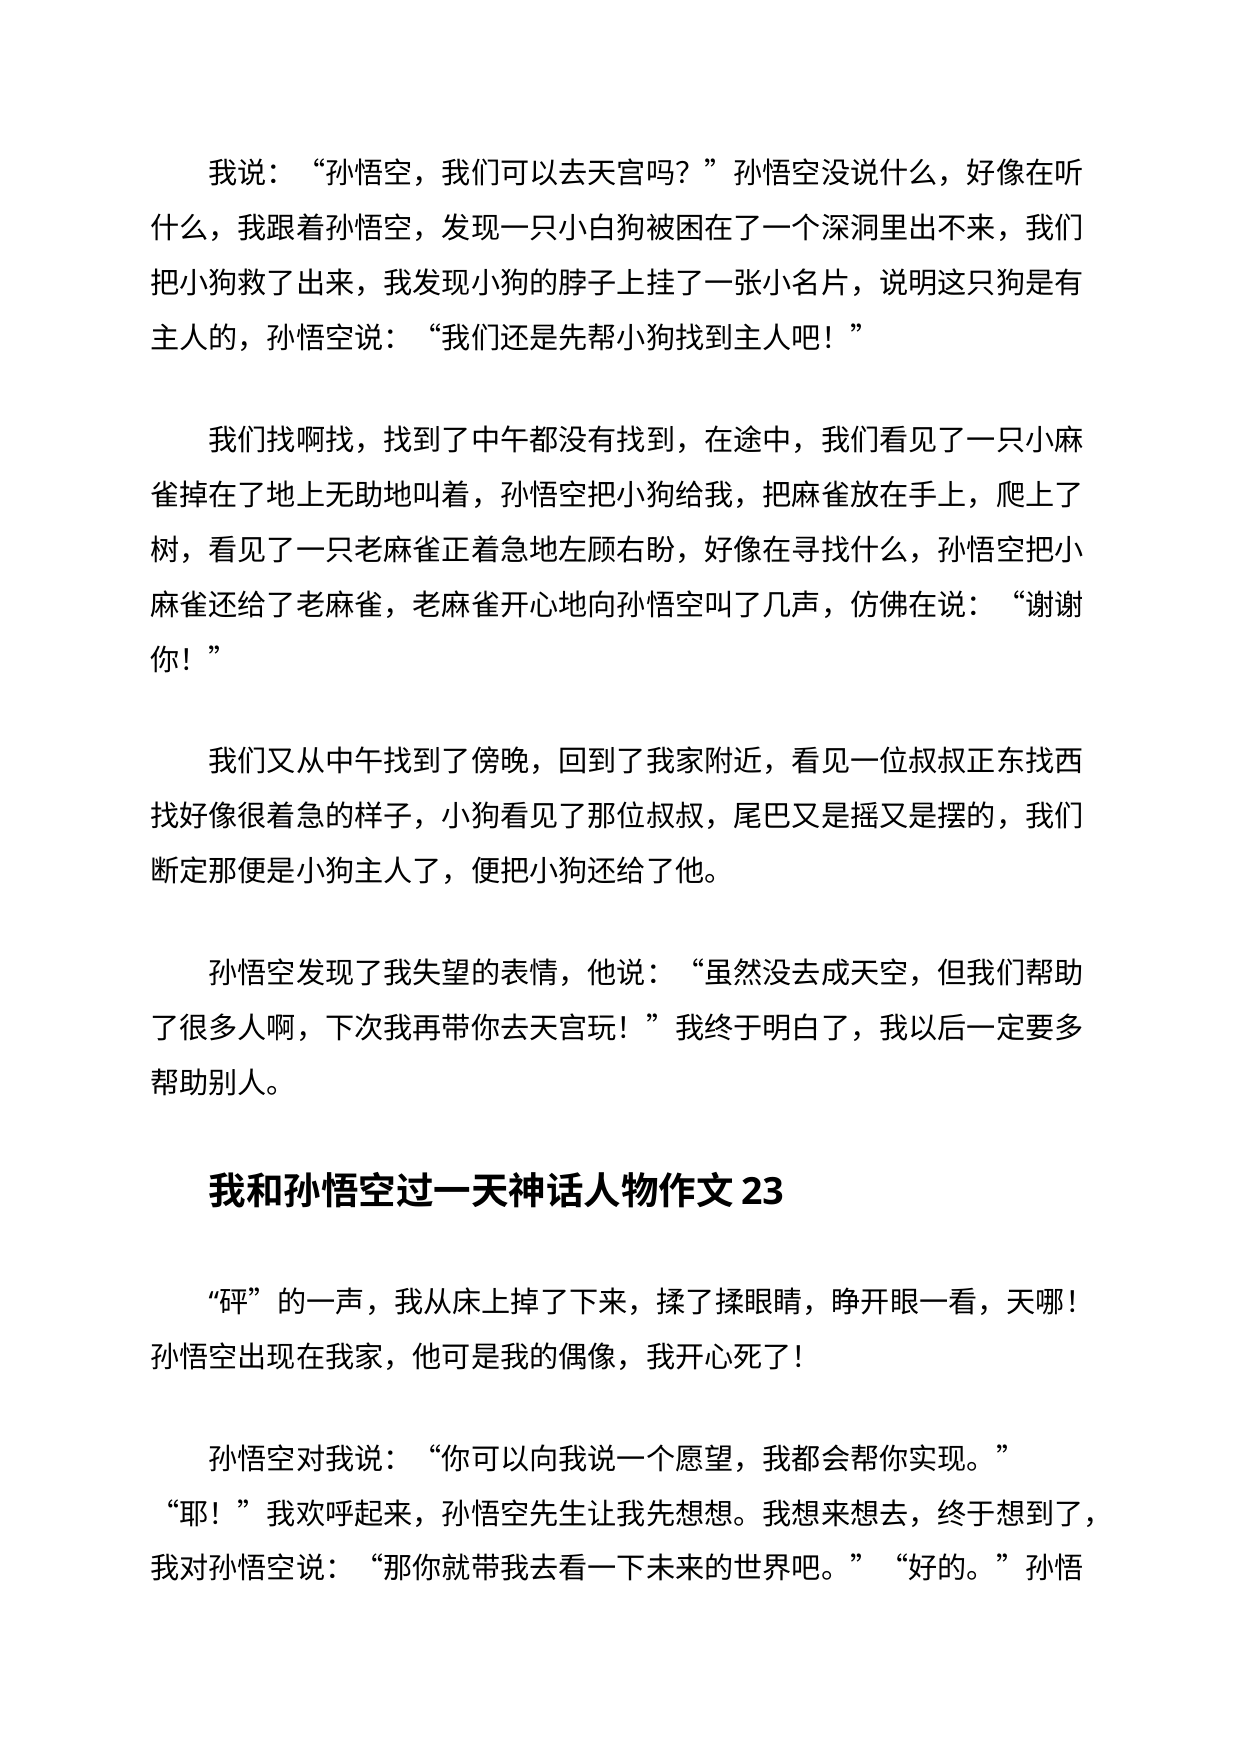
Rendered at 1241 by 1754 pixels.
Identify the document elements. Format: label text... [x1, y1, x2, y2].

text “砰”的一声，我从床上掉了下来，揉了揉眼睛，睁开眼一看，天哪！孙悟空出现在我家，他可是我的偶像，我开心死了！ [150, 1278, 1090, 1376]
text 我们又从中午找到了傍晚，回到了我家附近，看见一位叔叔正东找西找好像很着急的样子，小狗看见了那位叔叔，尾巴又是摇又是摆的，我们断定那便是小狗主人了，便把小狗还给了他。 [150, 738, 1090, 890]
text 我们找啊找，找到了中午都没有找到，在途中，我们看见了一只小麻雀掉在了地上无助地叫着，孙悟空把小狗给我，把麻雀放在手上，爬上了树，看见了一只老麻雀正着急地左顾右盼，好像在寻找什么，孙悟空把小麻雀还给了老麻雀，老麻雀开心地向孙悟空叫了几声，仿佛在说：“谢谢你！” [150, 416, 1090, 678]
text 我说：“孙悟空，我们可以去天宫吗？”孙悟空没说什么，好像在听什么，我跟着孙悟空，发现一只小白狗被困在了一个深洞里出不来，我们把小狗救了出来，我发现小狗的脖子上挂了一张小名片，说明这只狗是有主人的，孙悟空说：“我们还是先帮小狗找到主人吧！” [150, 150, 1090, 357]
text 孙悟空发现了我失望的表情，他说：“虽然没去成天空，但我们帮助了很多人啊，下次我再带你去天宫玩！”我终于明白了，我以后一定要多帮助别人。 [150, 949, 1090, 1101]
text 我和孙悟空过一天神话人物作文23 [150, 1161, 1090, 1215]
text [150, 1435, 1090, 1587]
